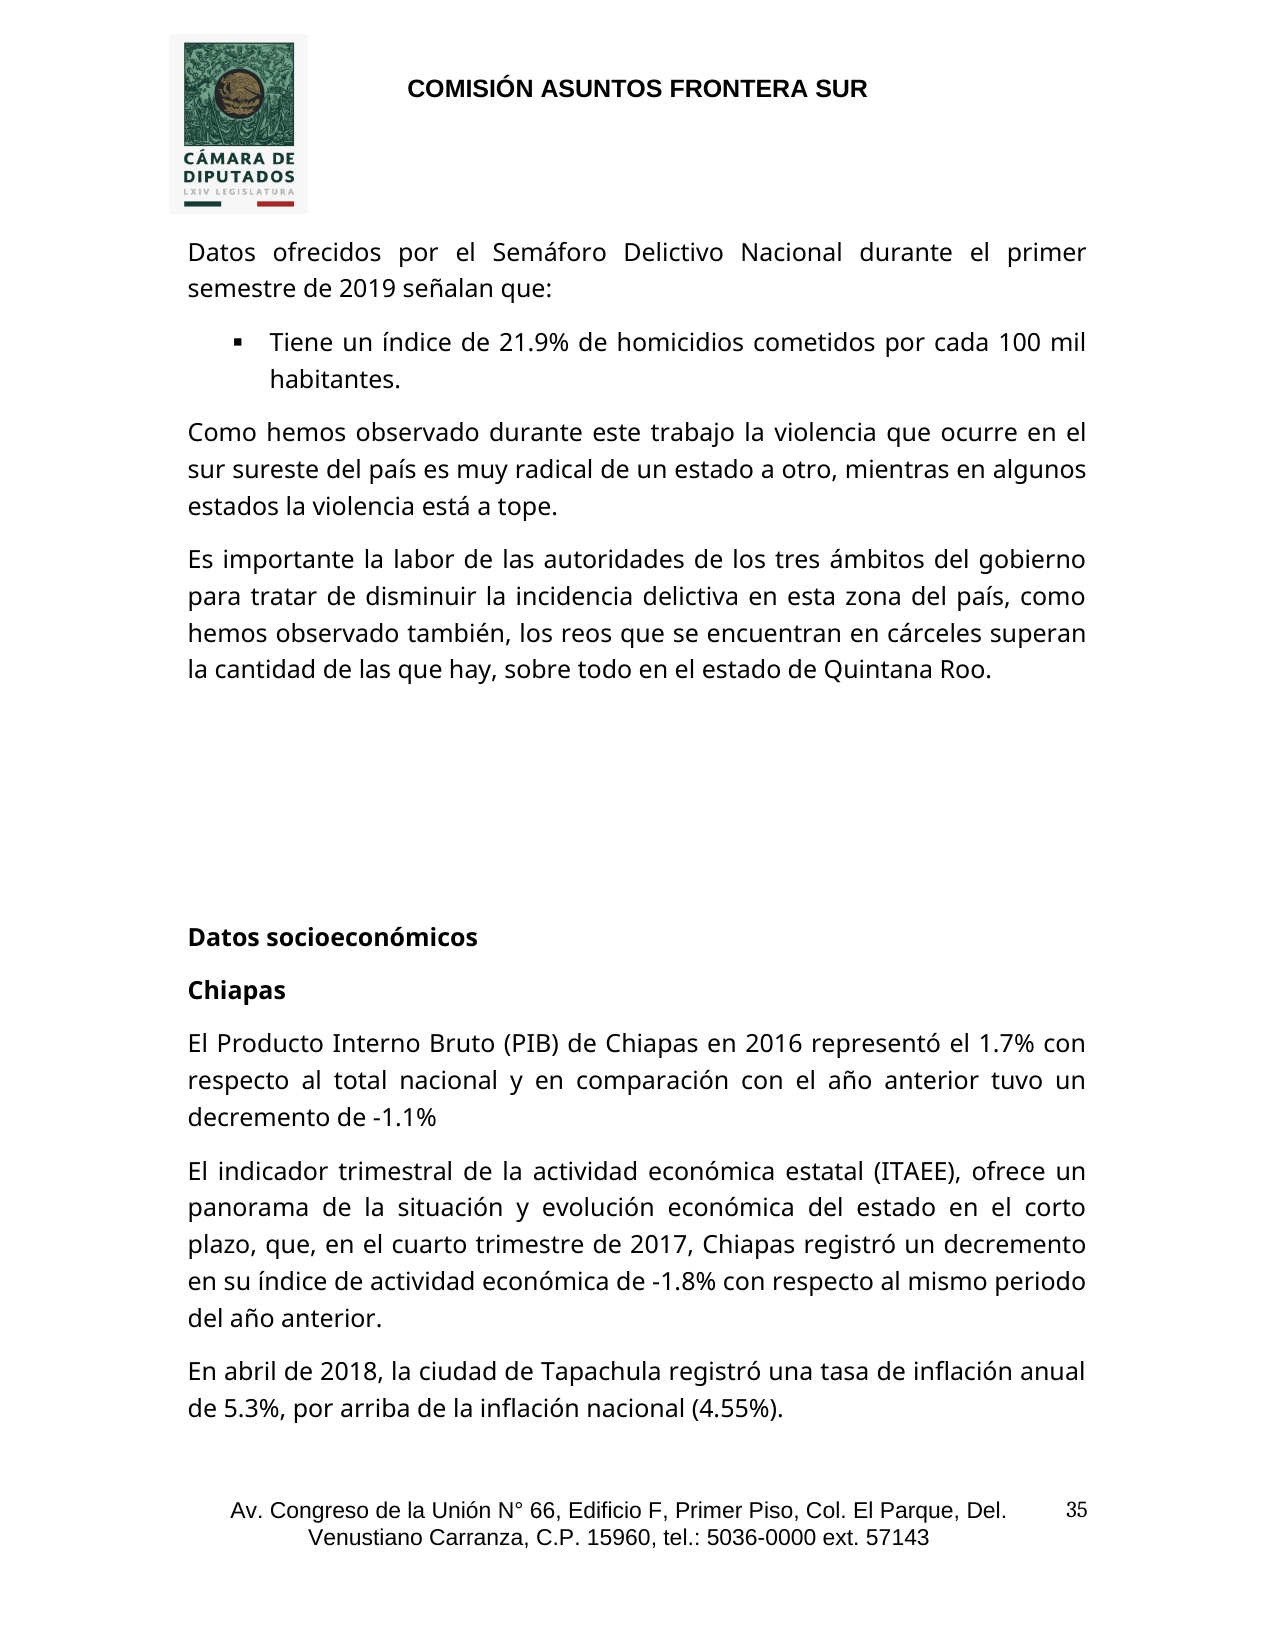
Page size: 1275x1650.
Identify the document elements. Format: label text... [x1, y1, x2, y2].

text Datos socioeconómicos [187, 919, 1087, 953]
text El indicador trimestral de la actividad económica estatal (ITAEE), ofrece un panorama de la situación y evolución económica del estado en el corto plazo, que, en el cuarto trimestre de 2017, Chiapas registró un decremento en su índice de actividad económica de -1.8% con respecto al mismo periodo del año anterior. [187, 1153, 1087, 1334]
text Datos ofrecidos por el Semáforo Delictivo Nacional durante el primer semestre de 2019 señalan que: [187, 234, 1087, 305]
text Chiapas [187, 973, 1087, 1007]
picture [169, 34, 308, 214]
text En abril de 2018, la ciudad de Tapachula registró una tasa de inflación anual de 5.3%, por arriba de la inflación nacional (4.55%). [187, 1354, 1087, 1424]
text Como hemos observado durante este trabajo la violencia que ocurre en el sur sureste del país es muy radical de un estado a otro, mientras en algunos estados la violencia está a tope. [187, 415, 1087, 522]
text Es importante la labor de las autoridades de los tres ámbitos del gobierno para tratar de disminuir la incidencia delictiva en esta zona del país, como hemos observado también, los reos que se encuentran en cárceles superan la cantidad de las que hay, sobre todo en el estado de Quintana Roo. [187, 542, 1087, 686]
text El Producto Interno Bruto (PIB) de Chiapas en 2016 representó el 1.7% con respecto al total nacional y en comparación con el año anterior tuvo un decremento de -1.1% [187, 1026, 1087, 1134]
list Tiene un índice de 21.9% de homicidios cometidos por cada 100 mil habitantes. [232, 324, 1087, 395]
